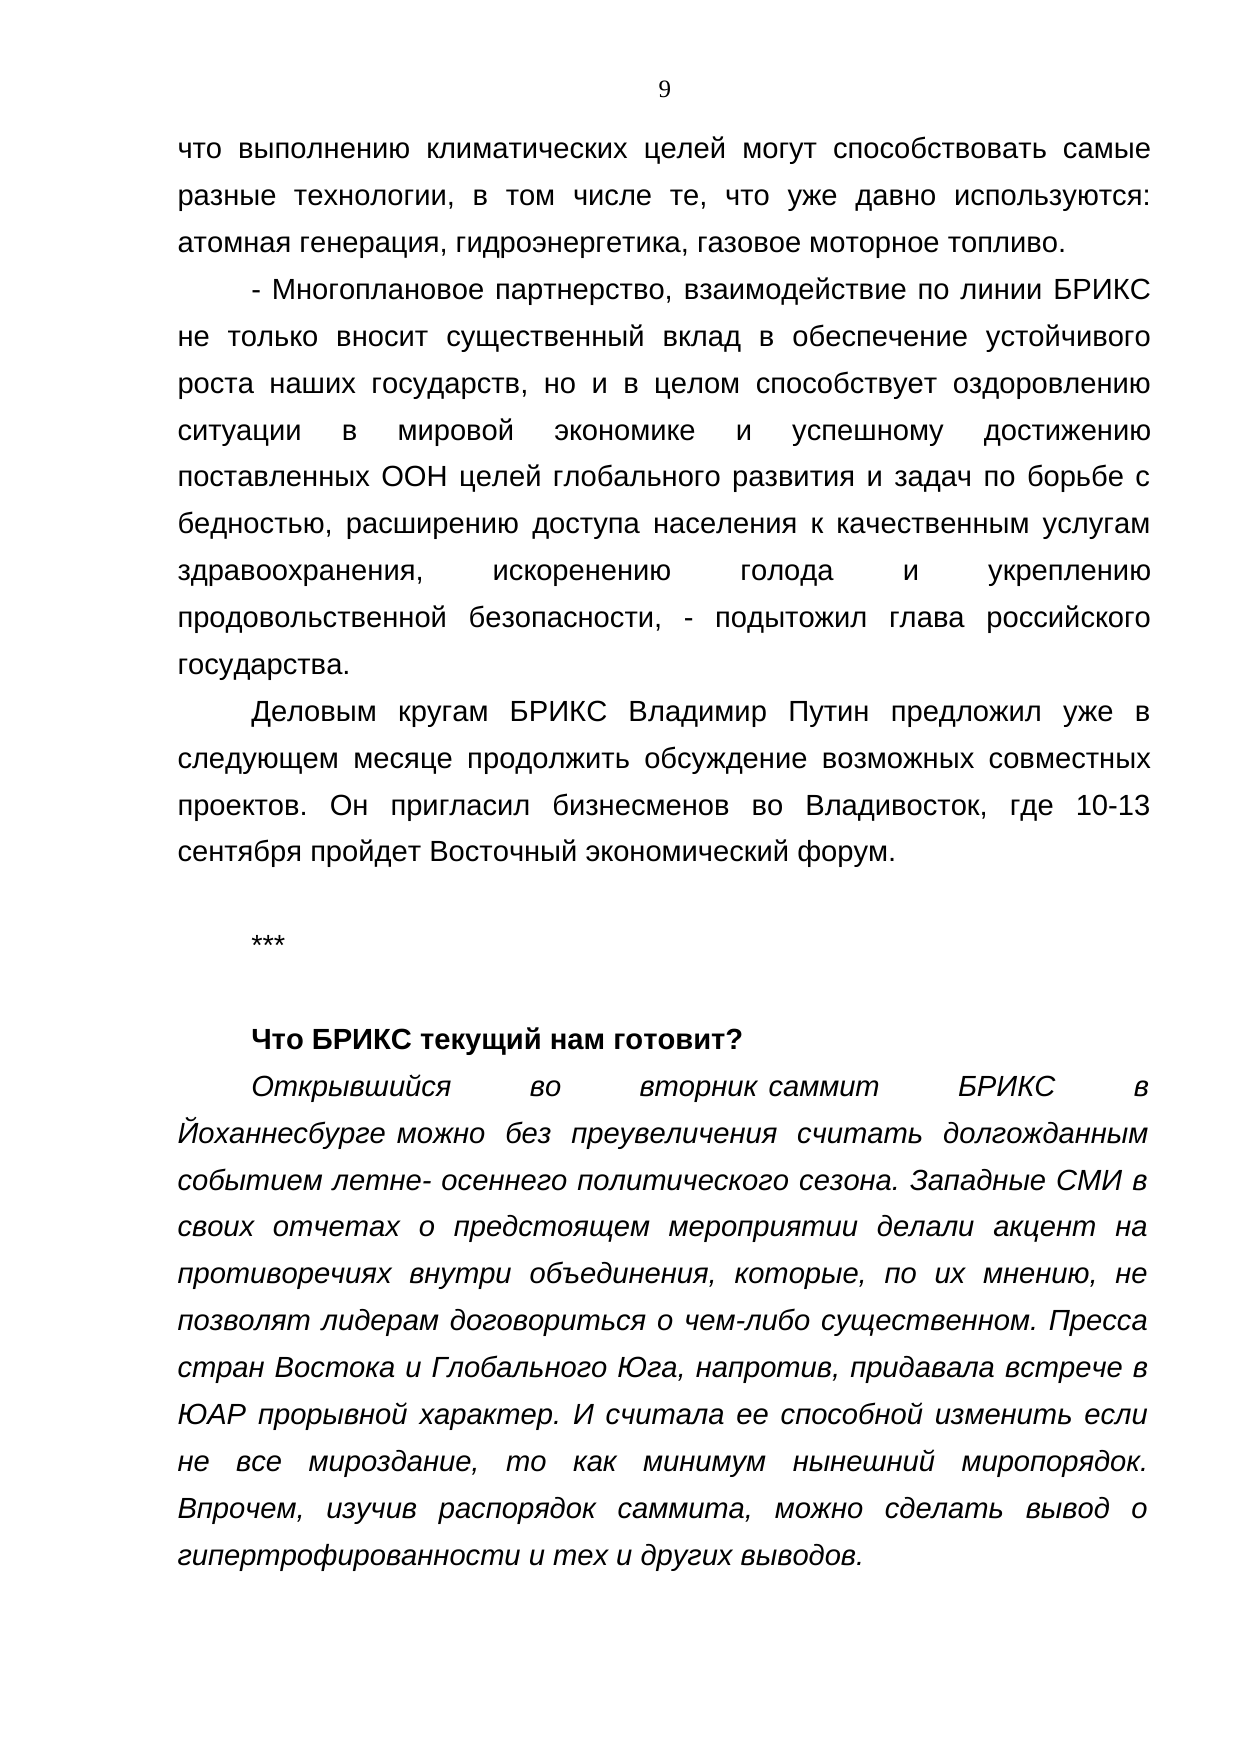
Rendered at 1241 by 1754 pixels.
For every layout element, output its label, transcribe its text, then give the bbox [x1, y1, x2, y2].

text Деловым кругам БРИКС Владимир Путин предложил уже в следующем месяце продолжить обсуждение возможных совместных проектов. Он пригласил бизнесменов во Владивосток, где 10-13 сентября пройдет Восточный экономический форум. [177, 694, 1152, 868]
text - Многоплановое партнерство, взаимодействие по линии БРИКС не только вносит существенный вклад в обеспечение устойчивого роста наших государств, но и в целом способствует оздоровлению ситуации в мировой экономике и успешному достижению поставленных ООН целей глобального развития и задач по борьбе с бедностью, расширению доступа населения к качественным услугам здравоохранения, искоренению голода и укреплению продовольственной безопасности, - подытожил глава российского государства. [177, 272, 1152, 680]
text Что БРИКС текущий нам готовит? [177, 1022, 1152, 1055]
text *** [177, 928, 1152, 962]
text Открывшийся во вторник саммит БРИКС в Йоханнесбурге можно без преувеличения считать долгожданным событием летне- осеннего политического сезона. Западные СМИ в своих отчетах о предстоящем мероприятии делали акцент на противоречиях внутри объединения, которые, по их мнению, не позволят лидерам договориться о чем-либо существенном. Пресса стран Востока и Глобального Юга, напротив, придавала встрече в ЮАР прорывной характер. И считала ее способной изменить если не все мироздание, то как минимум нынешний миропорядок. Впрочем, изучив распорядок саммита, можно сделать вывод о гипертрофированности и тех и других выводов. [177, 1069, 1152, 1571]
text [177, 131, 1152, 258]
